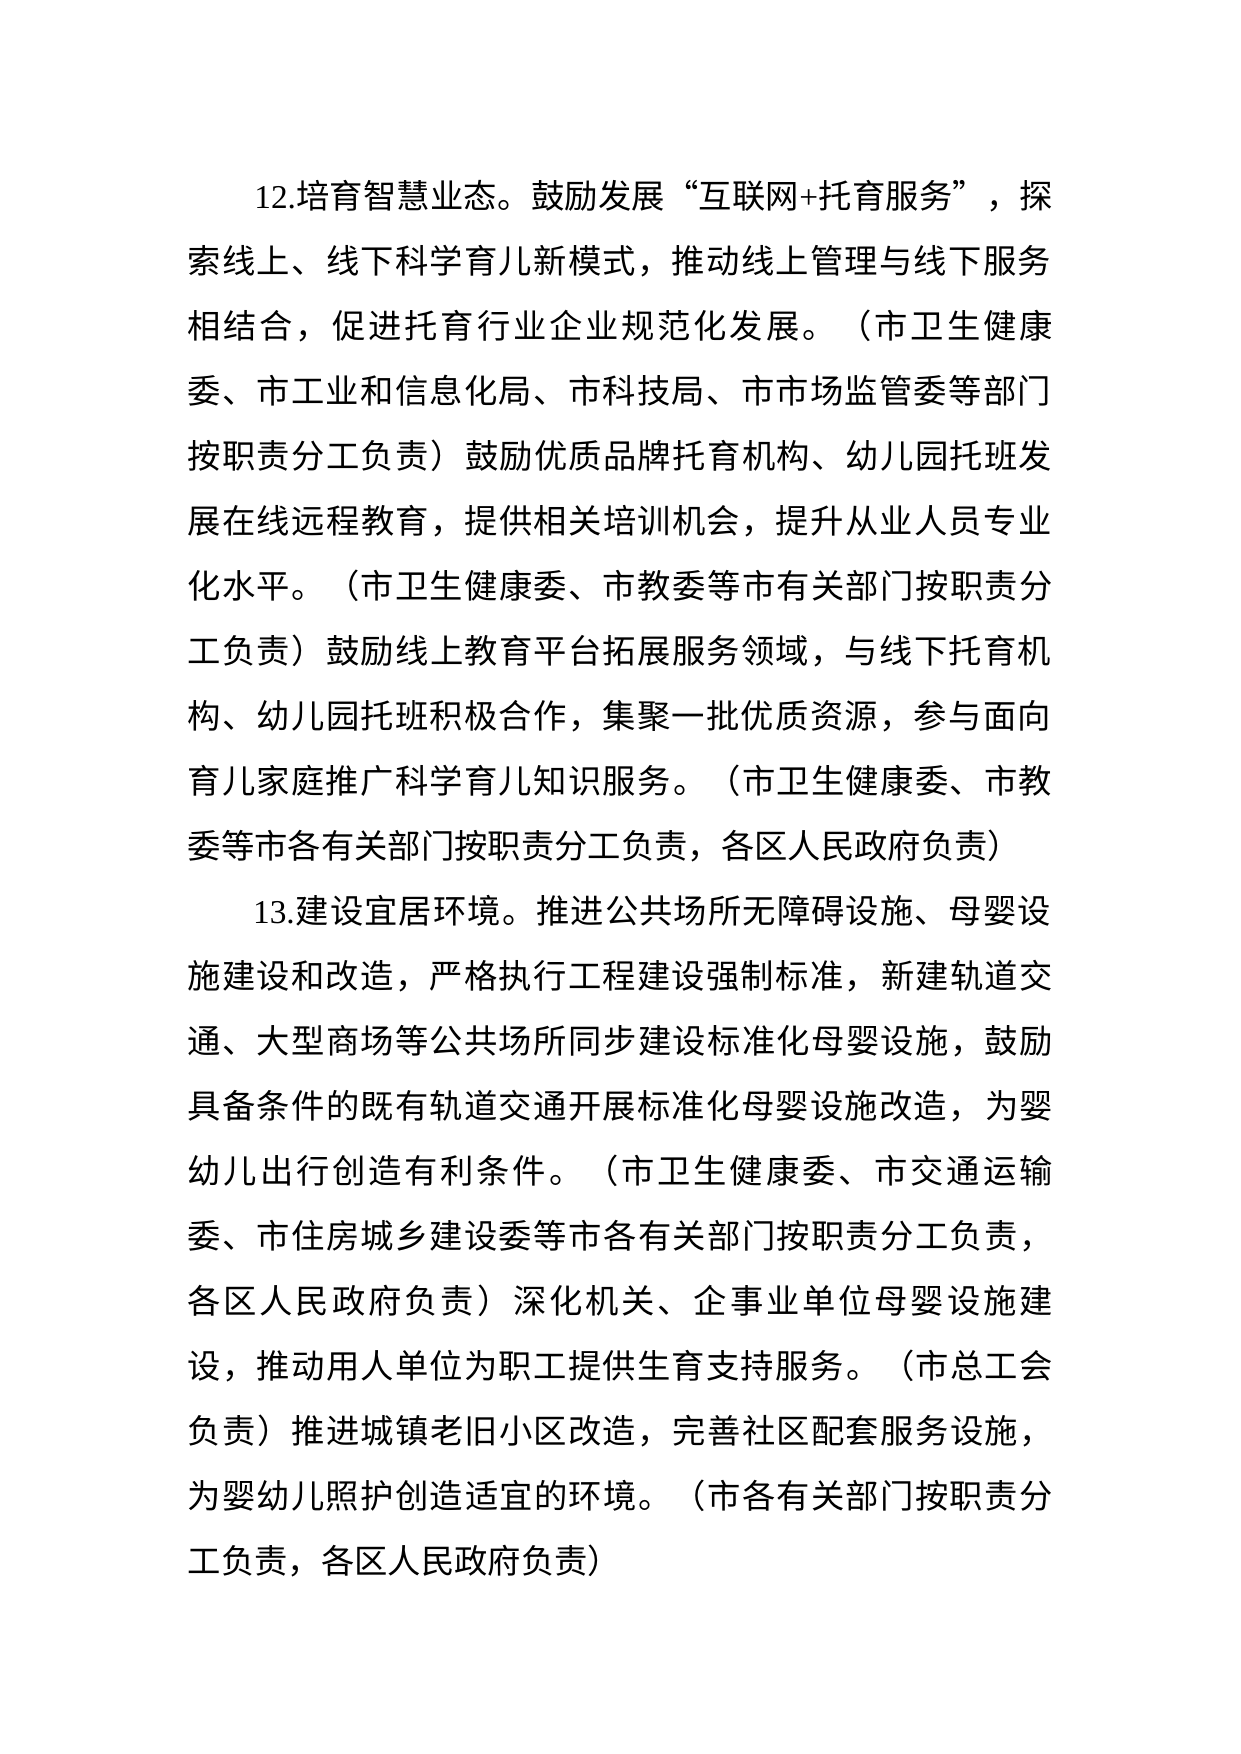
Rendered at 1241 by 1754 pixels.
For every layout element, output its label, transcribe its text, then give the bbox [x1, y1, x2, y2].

text 12.培育智慧业态。鼓励发展“互联网+托育服务”，探索线上、线下科学育儿新模式，推动线上管理与线下服务相结合，促进托育行业企业规范化发展。（市卫生健康委、市工业和信息化局、市科技局、市市场监管委等部门按职责分工负责）鼓励优质品牌托育机构、幼儿园托班发展在线远程教育，提供相关培训机会，提升从业人员专业化水平。（市卫生健康委、市教委等市有关部门按职责分工负责）鼓励线上教育平台拓展服务领域，与线下托育机构、幼儿园托班积极合作，集聚一批优质资源，参与面向育儿家庭推广科学育儿知识服务。（市卫生健康委、市教委等市各有关部门按职责分工负责，各区人民政府负责） [187, 162, 1053, 877]
text 13.建设宜居环境。推进公共场所无障碍设施、母婴设施建设和改造，严格执行工程建设强制标准，新建轨道交通、大型商场等公共场所同步建设标准化母婴设施，鼓励具备条件的既有轨道交通开展标准化母婴设施改造，为婴幼儿出行创造有利条件。（市卫生健康委、市交通运输委、市住房城乡建设委等市各有关部门按职责分工负责，各区人民政府负责）深化机关、企事业单位母婴设施建设，推动用人单位为职工提供生育支持服务。（市总工会负责）推进城镇老旧小区改造，完善社区配套服务设施，为婴幼儿照护创造适宜的环境。（市各有关部门按职责分工负责，各区人民政府负责） [187, 877, 1053, 1592]
